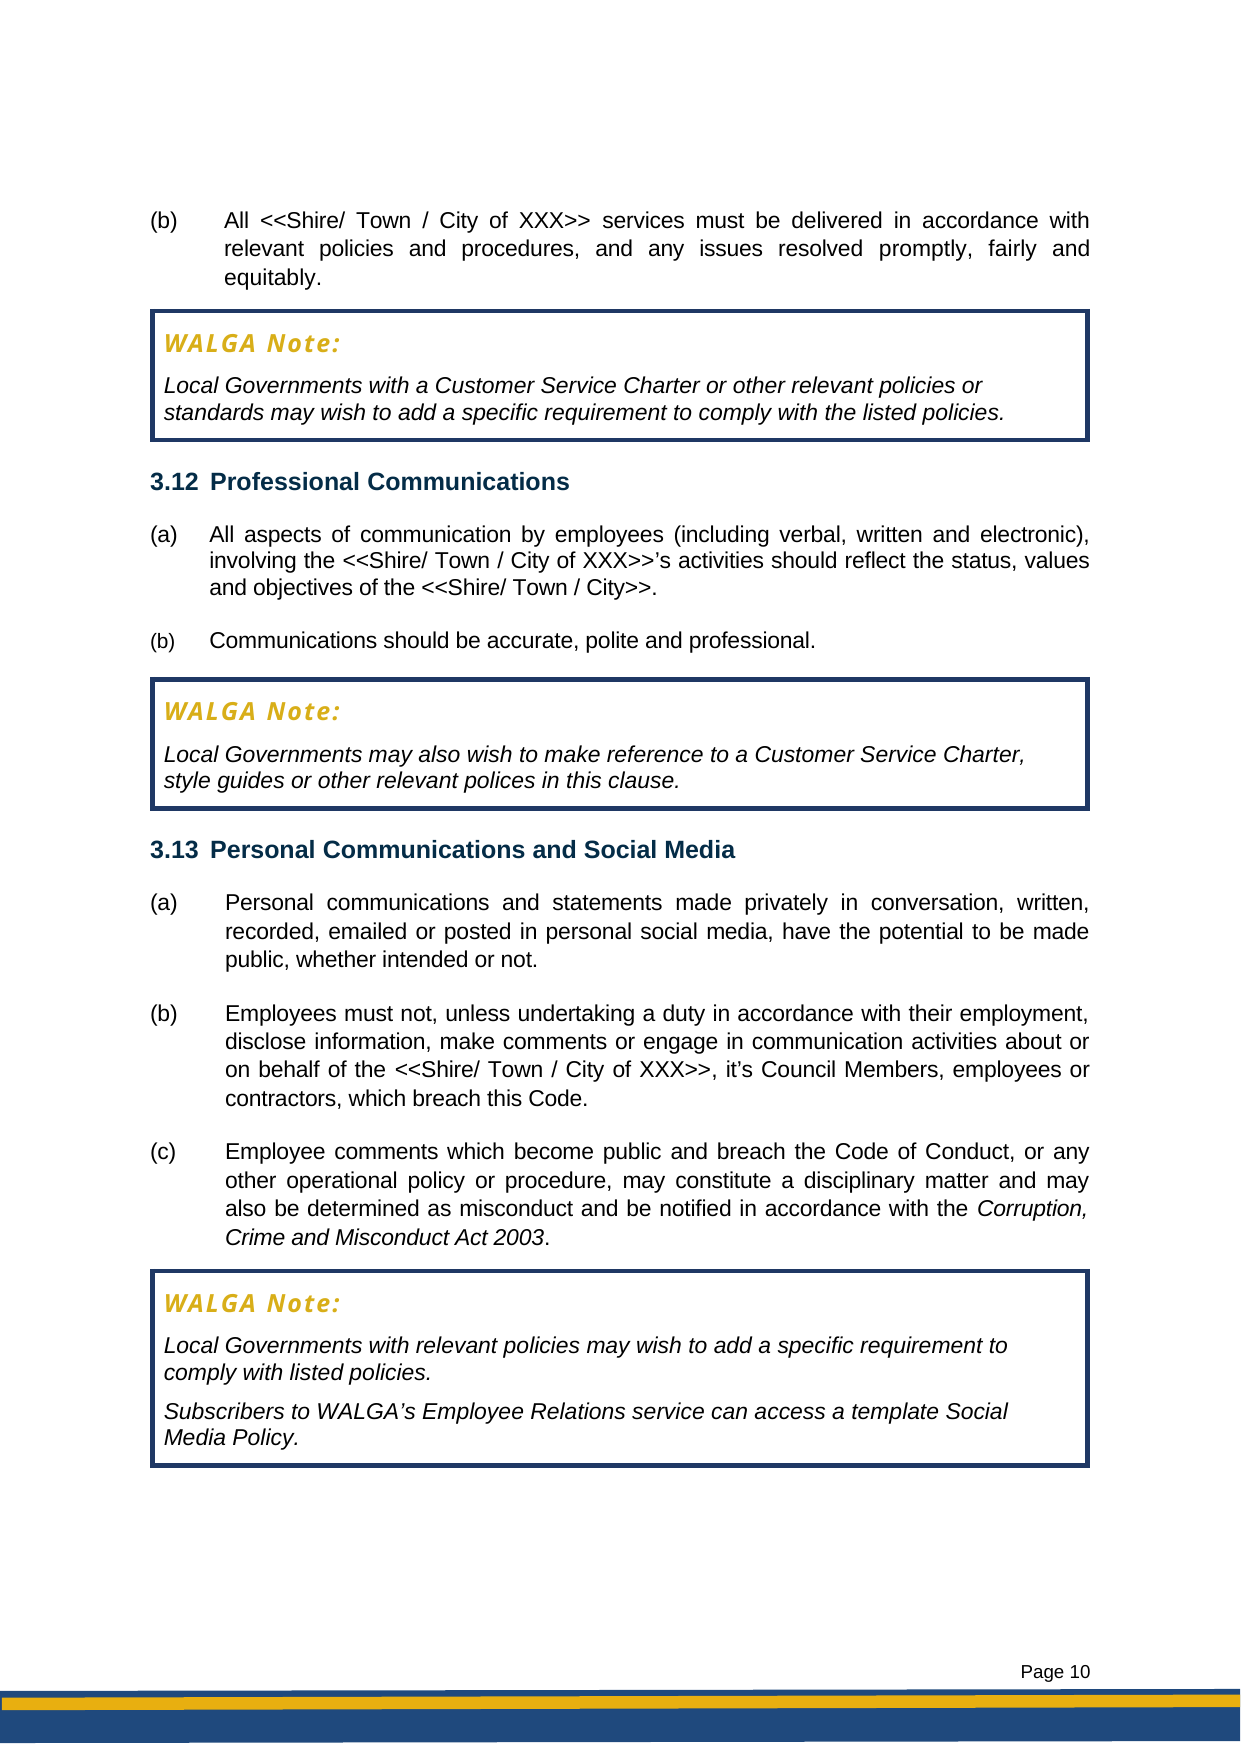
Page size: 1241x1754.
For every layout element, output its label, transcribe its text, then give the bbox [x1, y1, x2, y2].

text (b) All <<Shire/ Town / City of XXX>> services must be delivered in accordance with relevant policies and procedures, and any issues resolved promptly, fairly and equitably. [150, 207, 1090, 290]
list Communications should be accurate, polite and professional. [150, 627, 1090, 653]
list All aspects of communication by employees (including verbal, written and electronic), involving the <<Shire/ Town / City of XXX>>’s activities should reflect the status, values and objectives of the <<Shire/ Town / City>>. [150, 521, 1090, 600]
subtitle Personal Communications and Social Media [150, 836, 1090, 864]
table_header WALGA Note: Local Governments with relevant policies may wish to add a specific requirement to comply with listed policies. Subscribers to WALGA’s Employee Relations service can access a template Social Media Policy. [155, 1273, 1085, 1463]
table_header WALGA Note: Local Governments with a Customer Service Charter or other relevant policies or standards may wish to add a specific requirement to comply with the listed policies. [155, 313, 1085, 438]
text (b) Employees must not, unless undertaking a duty in accordance with their employment, disclose information, make comments or engage in communication activities about or on behalf of the <<Shire/ Town / City of XXX>>, it’s Council Members, employees or contractors, which breach this Code. [150, 999, 1090, 1111]
table_header WALGA Note: Local Governments may also wish to make reference to a Customer Service Charter, style guides or other relevant polices in this clause. [155, 682, 1085, 806]
text (a) Personal communications and statements made privately in conversation, written, recorded, emailed or posted in personal social media, have the potential to be made public, whether intended or not. [150, 889, 1090, 972]
subtitle Professional Communications [150, 467, 1090, 496]
text (c) Employee comments which become public and breach the Code of Conduct, or any other operational policy or procedure, may constitute a disciplinary matter and may also be determined as misconduct and be notified in accordance with the Corruption, Crime and Misconduct Act 2003. [150, 1138, 1090, 1250]
